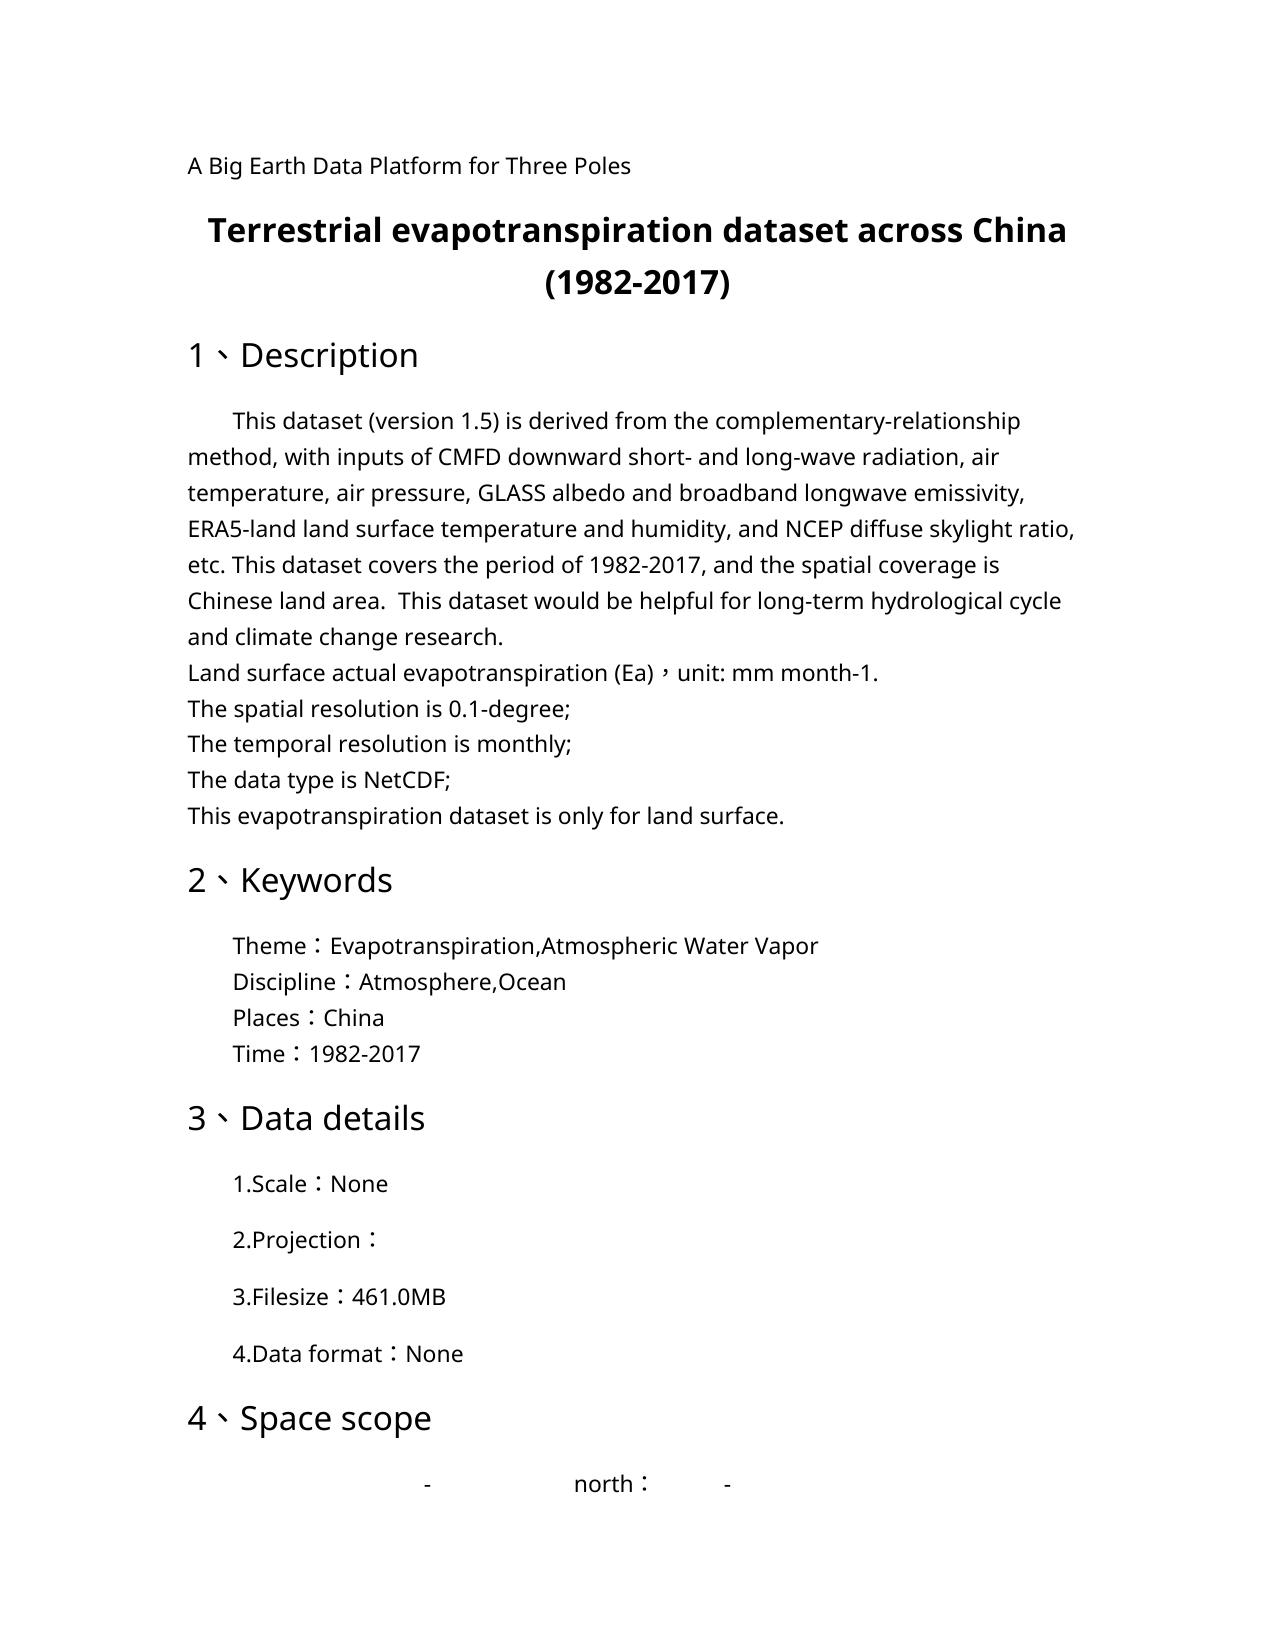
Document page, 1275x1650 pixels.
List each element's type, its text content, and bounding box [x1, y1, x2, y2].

text 1.Scale：None [232, 1168, 1087, 1199]
text Terrestrial evapotranspiration dataset across China (1982-2017) [187, 207, 1087, 304]
text 4、Space scope [187, 1395, 1087, 1440]
text 4.Data format：None [232, 1338, 1087, 1369]
text 3、Data details [187, 1095, 1087, 1140]
text This dataset (version 1.5) is derived from the complementary-relationship method, with inputs of CMFD downward short- and long-wave radiation, air temperature, air pressure, GLASS albedo and broadband longwave emissivity, ERA5-land land surface temperature and humidity, and NCEP diffuse skylight ratio, etc. This dataset covers the period of 1982-2017, and the spatial coverage is Chinese land area. This dataset would be helpful for long-term hydrological cycle and climate change research. Land surface actual evapotranspiration (Ea)，unit: mm month-1. The spatial resolution is 0.1-degree; The temporal resolution is monthly; The data type is NetCDF; This evapotranspiration dataset is only for land surface. [187, 405, 1087, 832]
text 2.Projection： [232, 1224, 1087, 1256]
text A Big Earth Data Platform for Three Poles [187, 150, 1087, 181]
table_header - [713, 1468, 862, 1499]
table_header north：55.0 [563, 1468, 712, 1499]
text Theme：Evapotranspiration,Atmospheric Water Vapor Discipline：Atmosphere,Ocean Places：China Time：1982-2017 [232, 930, 1087, 1069]
text 2、Keywords [187, 857, 1087, 902]
table_header - [413, 1468, 562, 1499]
text 1、Description [187, 332, 1087, 377]
text 3.Filesize：461.0MB [232, 1281, 1087, 1312]
